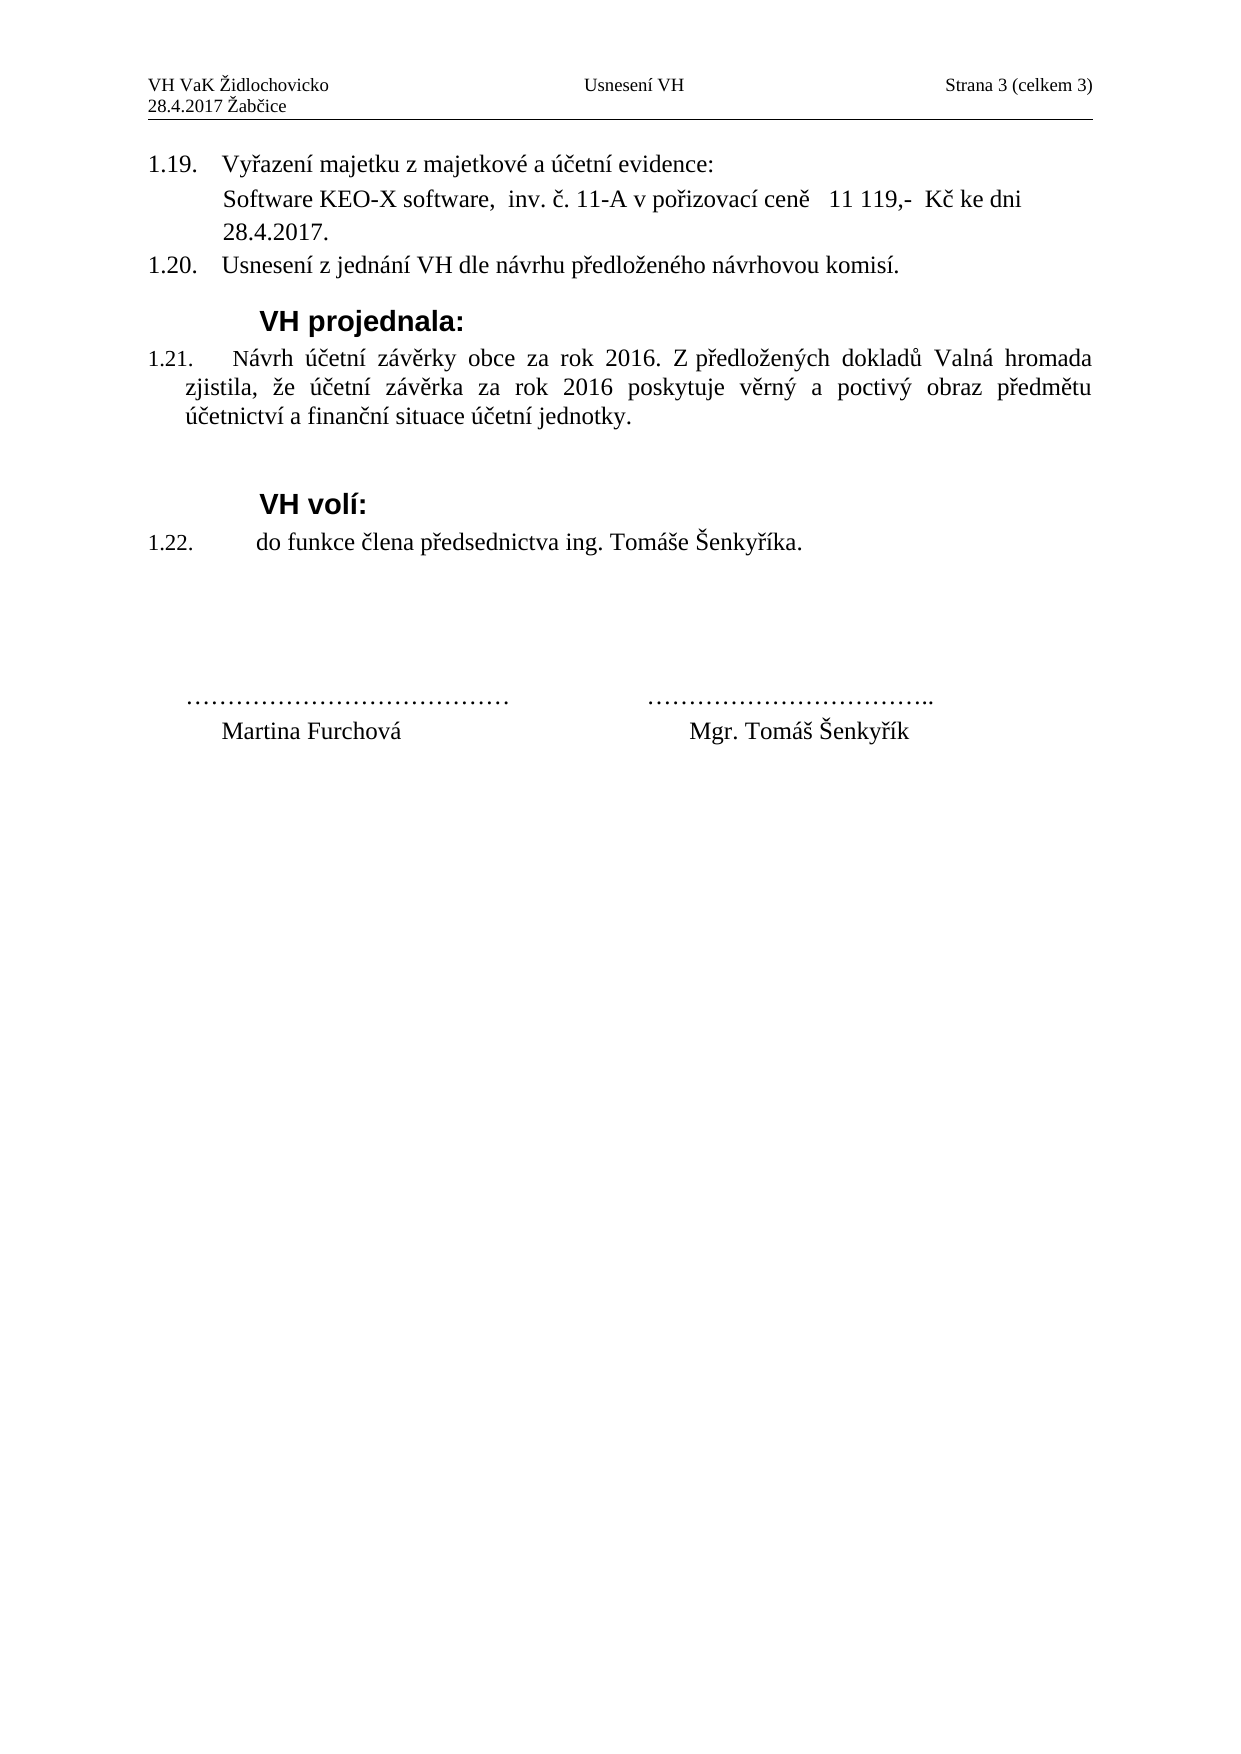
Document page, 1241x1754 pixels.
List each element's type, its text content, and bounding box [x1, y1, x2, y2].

text ………………………………… …………………………….. [185, 681, 1093, 709]
text Martina Furchová Mgr. Tomáš Šenkyřík [185, 716, 1093, 744]
list Software KEO-X software, inv. č. 11-A v pořizovací ceně 11 119,- Kč ke dni 28.4.2017. [223, 184, 1093, 246]
list do funkce člena předsednictva ing. Tomáše Šenkyříka. [148, 527, 1093, 556]
list Vyřazení majetku z majetkové a účetní evidence: [148, 149, 1093, 177]
subtitle VH volí: [259, 487, 1093, 521]
list Návrh účetní závěrky obce za rok 2016. Z předložených dokladů Valná hromada zjistila, že účetní závěrka za rok 2016 poskytuje věrný a poctivý obraz předmětu účetnictví a finanční situace účetní jednotky. [148, 343, 1093, 429]
list Usnesení z jednání VH dle návrhu předloženého návrhovou komisí. [148, 250, 1093, 278]
subtitle VH projednala: [259, 303, 1093, 337]
